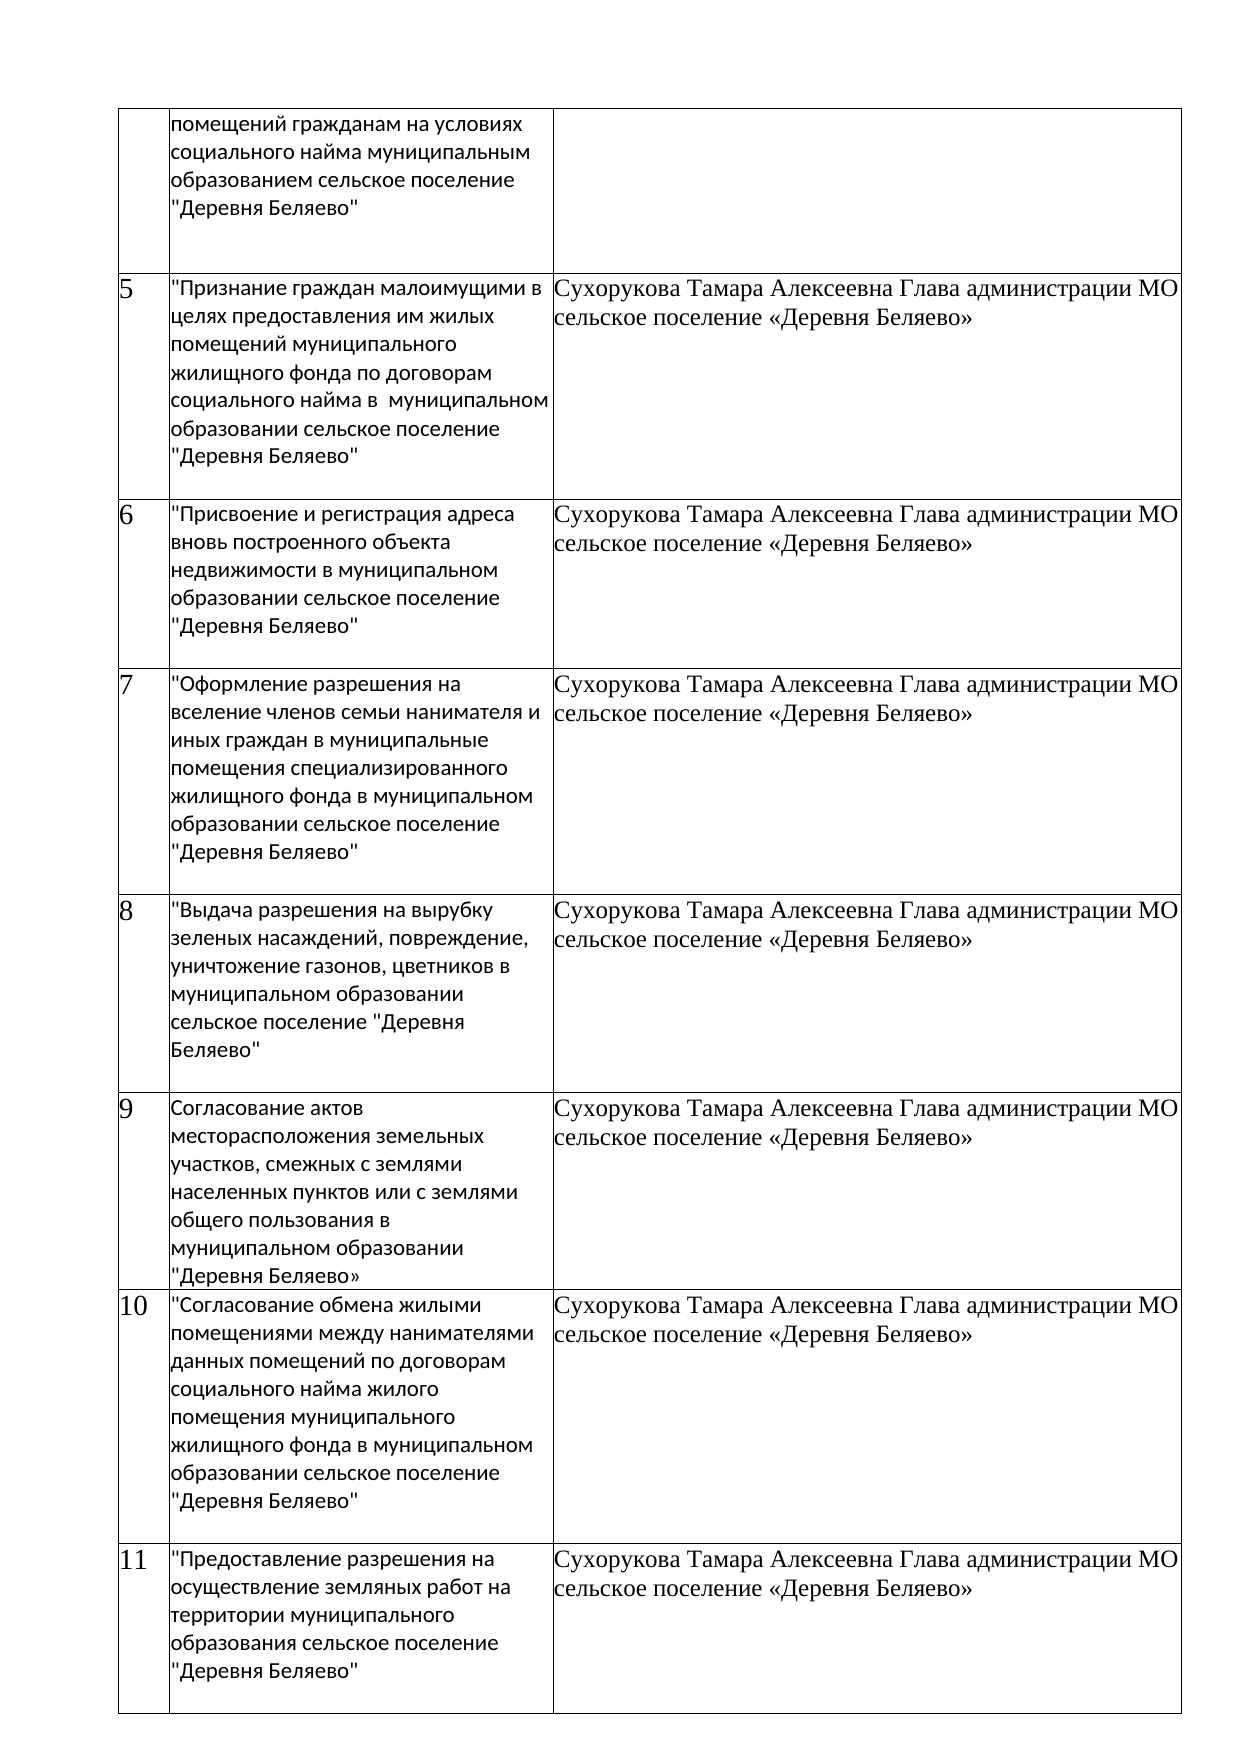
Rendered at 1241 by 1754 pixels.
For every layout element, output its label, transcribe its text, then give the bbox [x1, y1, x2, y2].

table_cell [554, 1544, 1181, 1713]
table_cell 7 [119, 669, 169, 894]
table_cell Сухорукова Тамара Алексеевна Глава администрации МО сельское поселение «Деревня Беляево» [554, 1093, 1181, 1289]
table_cell "Выдача разрешения на вырубку зеленых насаждений, повреждение, уничтожение газонов, цветников в муниципальном образовании сельское поселение "Деревня Беляево" [170, 895, 553, 1092]
table_cell 11 [119, 1544, 169, 1713]
table_cell 9 [119, 1093, 169, 1289]
table_cell Сухорукова Тамара Алексеевна Глава администрации МО сельское поселение «Деревня Беляево» [554, 274, 1181, 498]
table_cell "Предоставление разрешения на осуществление земляных работ на территории муниципального образования сельское поселение "Деревня Беляево" [170, 1544, 553, 1713]
table_cell Сухорукова Тамара Алексеевна Глава администрации МО сельское поселение «Деревня Беляево» [554, 895, 1181, 1092]
table_cell Согласование актов месторасположения земельных участков, смежных с землями населенных пунктов или с землями общего пользования в муниципальном образовании "Деревня Беляево» [170, 1093, 553, 1289]
table_cell "Согласование обмена жилыми помещениями между нанимателями данных помещений по договорам социального найма жилого помещения муниципального жилищного фонда в муниципальном образовании сельское поселение "Деревня Беляево" [170, 1290, 553, 1543]
table_cell "Признание граждан малоимущими в целях предоставления им жилых помещений муниципального жилищного фонда по договорам социального найма в муниципальном образовании сельское поселение "Деревня Беляево" [170, 274, 553, 498]
table_cell 4 [119, 109, 169, 272]
table_cell 5 [119, 274, 169, 498]
table_cell "Оформление разрешения на вселение членов семьи нанимателя и иных граждан в муниципальные помещения специализированного жилищного фонда в муниципальном образовании сельское поселение "Деревня Беляево" [170, 669, 553, 894]
table_cell 8 [119, 895, 169, 1092]
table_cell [170, 109, 553, 272]
table_cell 10 [119, 1290, 169, 1543]
table_cell "Присвоение и регистрация адреса вновь построенного объекта недвижимости в муниципальном образовании сельское поселение "Деревня Беляево" [170, 500, 553, 668]
table_cell Сухорукова Тамара Алексеевна Глава администрации МО сельское поселение «Деревня Беляево» [554, 1290, 1181, 1543]
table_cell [554, 109, 1181, 272]
table_cell Сухорукова Тамара Алексеевна Глава администрации МО сельское поселение «Деревня Беляево» [554, 500, 1181, 668]
table_cell 6 [119, 500, 169, 668]
table_cell Сухорукова Тамара Алексеевна Глава администрации МО сельское поселение «Деревня Беляево» [554, 669, 1181, 894]
